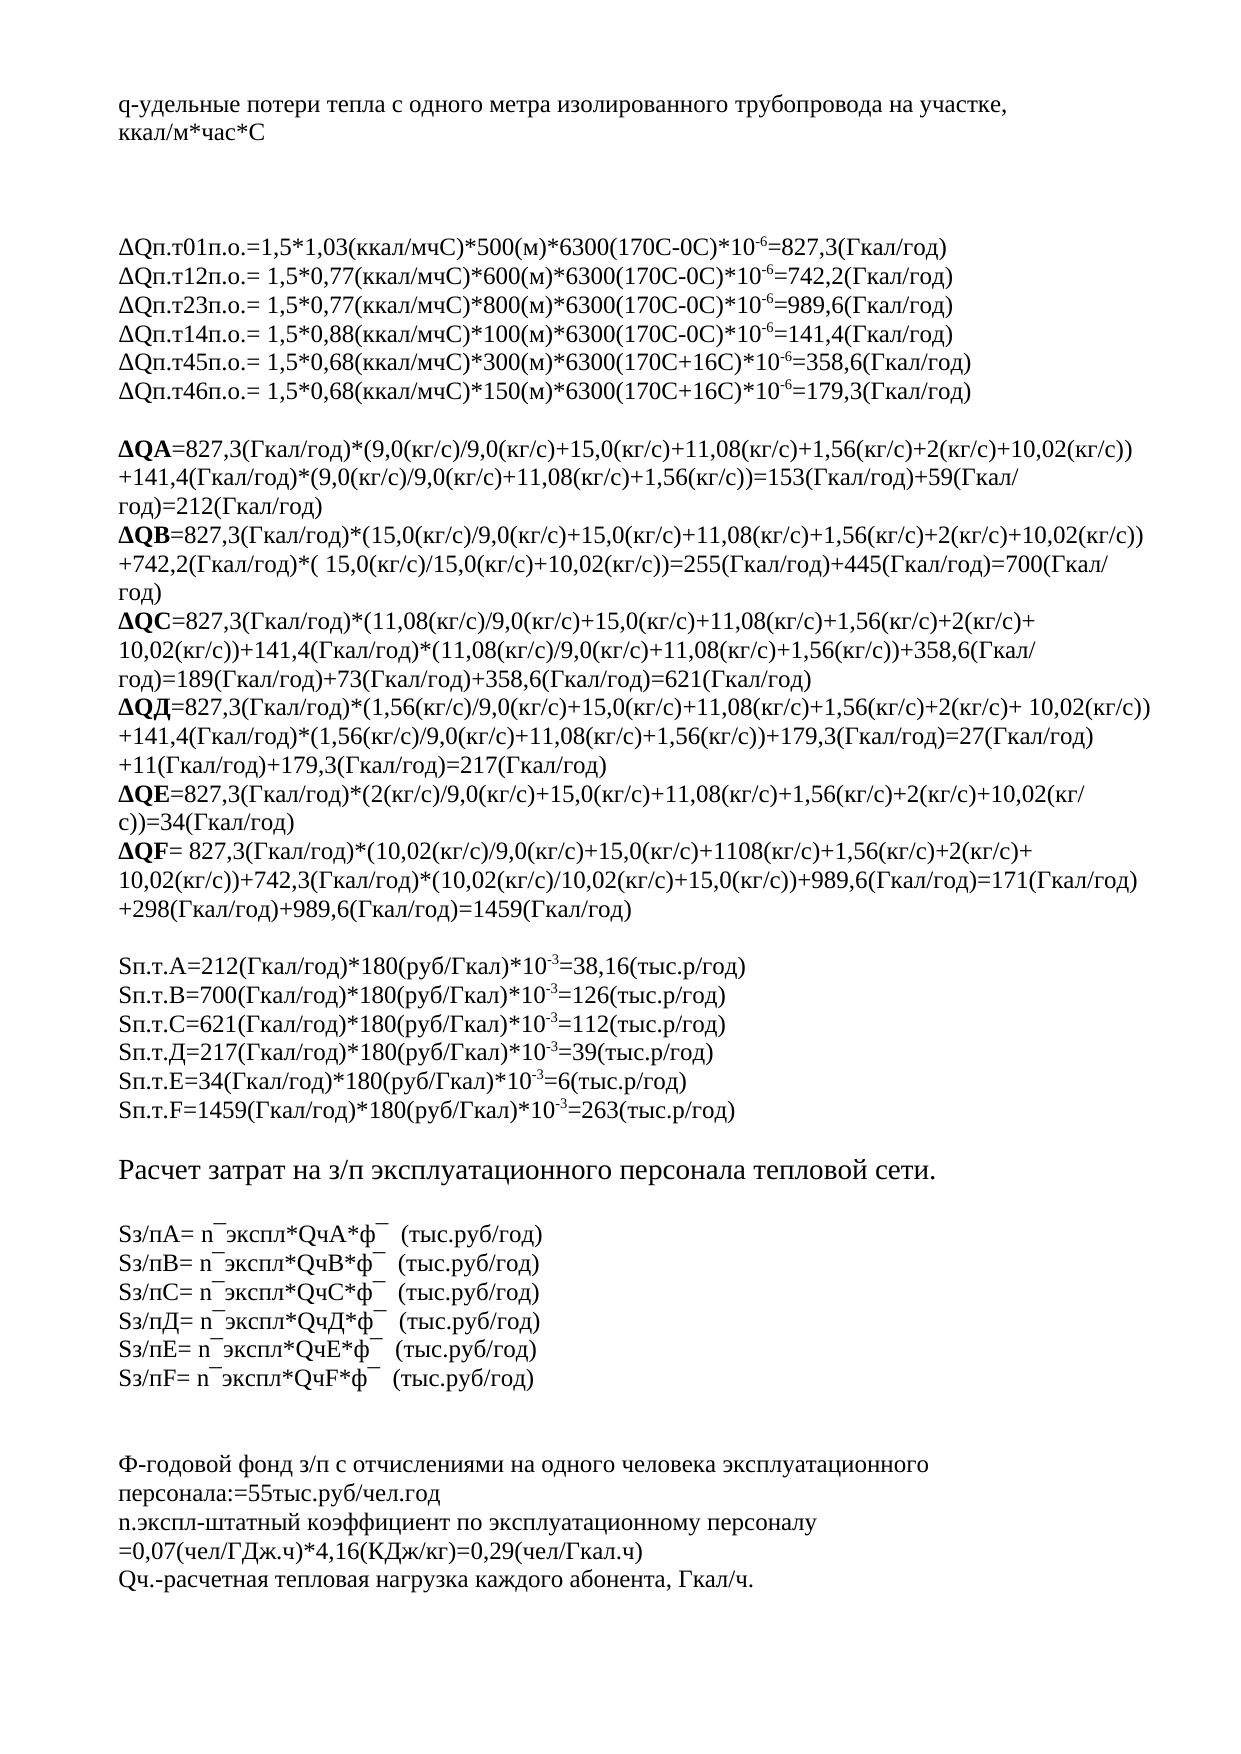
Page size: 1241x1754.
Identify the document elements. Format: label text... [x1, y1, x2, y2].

text Sз/пС= n¯экспл*QчС*ф¯ (тыс.руб/год) [118, 1277, 1152, 1306]
text ΔQп.т23п.о.= 1,5*0,77(ккал/мчС)*800(м)*6300(170С-0С)*10-6=989,6(Гкал/год) [118, 290, 1152, 319]
text ΔQД=827,3(Гкал/год)*(1,56(кг/с)/9,0(кг/с)+15,0(кг/с)+11,08(кг/с)+1,56(кг/с)+2(кг/с)+ 10,02(кг/с))+141,4(Гкал/год)*(1,56(кг/с)/9,0(кг/с)+11,08(кг/с)+1,56(кг/с))+179,3(Гкал/год)=27(Гкал/год)+11(Гкал/год)+179,3(Гкал/год)=217(Гкал/год) [118, 692, 1152, 779]
text Ф-годовой фонд з/п с отчислениями на одного человека эксплуатационного персонала:=55тыс.руб/чел.год [118, 1449, 1152, 1507]
text n.экспл-штатный коэффициент по эксплуатационному персоналу =0,07(чел/ГДж.ч)*4,16(КДж/кг)=0,29(чел/Гкал.ч) [118, 1507, 1152, 1564]
text Расчет затрат на з/п эксплуатационного персонала тепловой сети. [118, 1152, 1152, 1186]
text ΔQп.т45п.о.= 1,5*0,68(ккал/мчС)*300(м)*6300(170С+16С)*10-6=358,6(Гкал/год) [118, 347, 1152, 376]
text Sп.т.С=621(Гкал/год)*180(руб/Гкал)*10-3=112(тыс.р/год) [118, 1009, 1152, 1037]
text Sп.т.В=700(Гкал/год)*180(руб/Гкал)*10-3=126(тыс.р/год) [118, 980, 1152, 1009]
text ΔQп.т14п.о.= 1,5*0,88(ккал/мчС)*100(м)*6300(170С-0С)*10-6=141,4(Гкал/год) [118, 319, 1152, 347]
text Sз/пЕ= n¯экспл*QчЕ*ф¯ (тыс.руб/год) [118, 1334, 1152, 1363]
text Qч.-расчетная тепловая нагрузка каждого абонента, Гкал/ч. [118, 1564, 1152, 1593]
text Sп.т.Е=34(Гкал/год)*180(руб/Гкал)*10-3=6(тыс.р/год) [118, 1066, 1152, 1095]
text Sз/пВ= n¯экспл*QчВ*ф¯ (тыс.руб/год) [118, 1248, 1152, 1277]
text ΔQп.т12п.о.= 1,5*0,77(ккал/мчС)*600(м)*6300(170С-0С)*10-6=742,2(Гкал/год) [118, 261, 1152, 290]
text ΔQп.т46п.о.= 1,5*0,68(ккал/мчС)*150(м)*6300(170С+16С)*10-6=179,3(Гкал/год) [118, 376, 1152, 405]
text ΔQС=827,3(Гкал/год)*(11,08(кг/с)/9,0(кг/с)+15,0(кг/с)+11,08(кг/с)+1,56(кг/с)+2(кг/с)+ 10,02(кг/с))+141,4(Гкал/год)*(11,08(кг/с)/9,0(кг/с)+11,08(кг/с)+1,56(кг/с))+358,6(Гкал/год)=189(Гкал/год)+73(Гкал/год)+358,6(Гкал/год)=621(Гкал/год) [118, 606, 1152, 692]
text ΔQп.т01п.о.=1,5*1,03(ккал/мчС)*500(м)*6300(170С-0С)*10-6=827,3(Гкал/год) [118, 232, 1152, 261]
text Sп.т.Д=217(Гкал/год)*180(руб/Гкал)*10-3=39(тыс.р/год) [118, 1037, 1152, 1066]
text ΔQA=827,3(Гкал/год)*(9,0(кг/с)/9,0(кг/с)+15,0(кг/с)+11,08(кг/с)+1,56(кг/с)+2(кг/с)+10,02(кг/с))+141,4(Гкал/год)*(9,0(кг/с)/9,0(кг/с)+11,08(кг/с)+1,56(кг/с))=153(Гкал/год)+59(Гкал/год)=212(Гкал/год) [118, 434, 1152, 520]
text Sз/пД= n¯экспл*QчД*ф¯ (тыс.руб/год) [118, 1306, 1152, 1334]
text Sп.т.F=1459(Гкал/год)*180(руб/Гкал)*10-3=263(тыс.р/год) [118, 1095, 1152, 1124]
text q-удельные потери тепла с одного метра изолированного трубопровода на участке, ккал/м*час*С [118, 89, 1152, 146]
text Sз/пF= n¯экспл*QчF*ф¯ (тыс.руб/год) [118, 1363, 1152, 1392]
text Sз/пА= n¯экспл*QчА*ф¯ (тыс.руб/год) [118, 1219, 1152, 1248]
text ΔQF= 827,3(Гкал/год)*(10,02(кг/с)/9,0(кг/с)+15,0(кг/с)+1108(кг/с)+1,56(кг/с)+2(кг/с)+ 10,02(кг/с))+742,3(Гкал/год)*(10,02(кг/с)/10,02(кг/с)+15,0(кг/с))+989,6(Гкал/год)=171(Гкал/год)+298(Гкал/год)+989,6(Гкал/год)=1459(Гкал/год) [118, 836, 1152, 922]
text ΔQВ=827,3(Гкал/год)*(15,0(кг/с)/9,0(кг/с)+15,0(кг/с)+11,08(кг/с)+1,56(кг/с)+2(кг/с)+10,02(кг/с))+742,2(Гкал/год)*( 15,0(кг/с)/15,0(кг/с)+10,02(кг/с))=255(Гкал/год)+445(Гкал/год)=700(Гкал/год) [118, 520, 1152, 606]
text ΔQЕ=827,3(Гкал/год)*(2(кг/с)/9,0(кг/с)+15,0(кг/с)+11,08(кг/с)+1,56(кг/с)+2(кг/с)+10,02(кг/с))=34(Гкал/год) [118, 779, 1152, 836]
text Sп.т.А=212(Гкал/год)*180(руб/Гкал)*10-3=38,16(тыс.р/год) [118, 951, 1152, 980]
